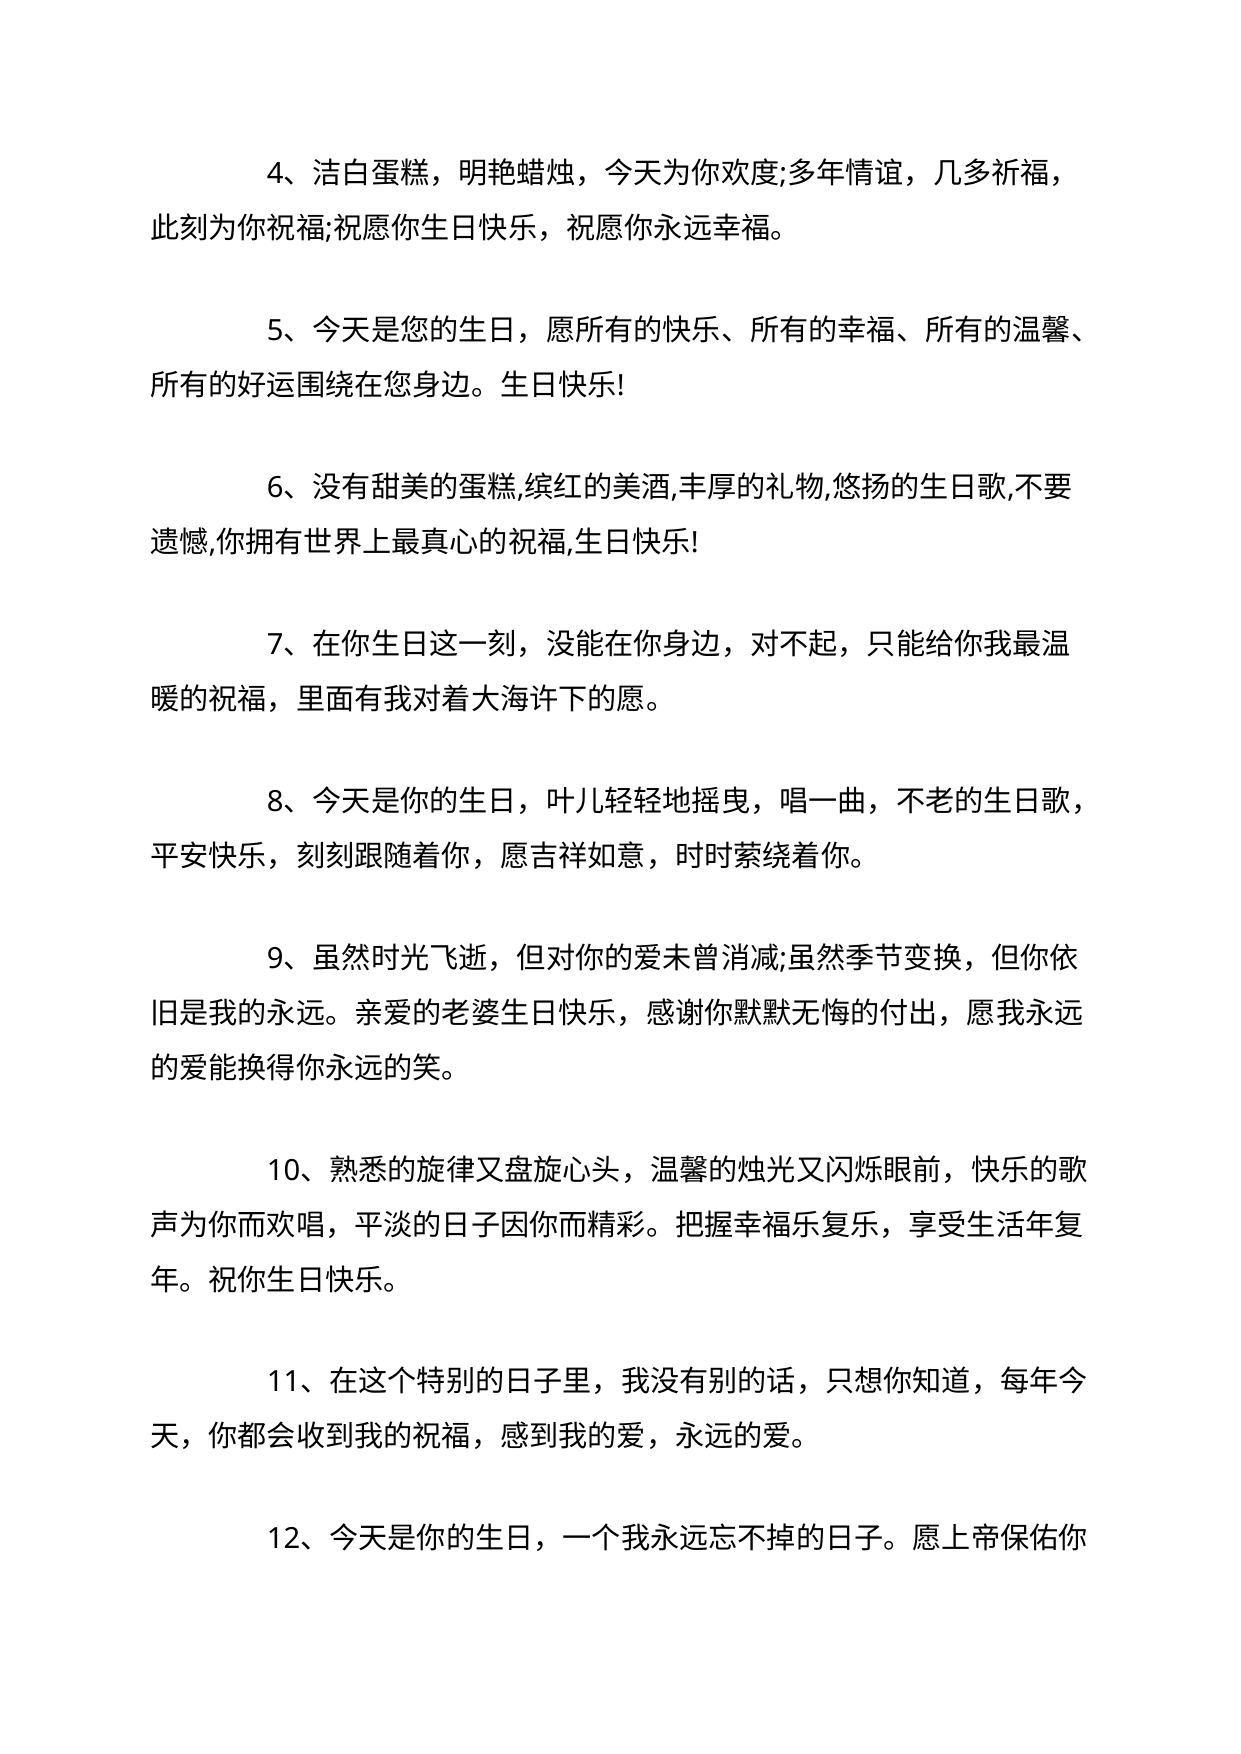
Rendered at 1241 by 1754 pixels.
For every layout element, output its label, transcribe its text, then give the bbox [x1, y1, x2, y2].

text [150, 1514, 1090, 1557]
text 11、在这个特别的日子里，我没有别的话，只想你知道，每年今天，你都会收到我的祝福，感到我的爱，永远的爱。 [150, 1358, 1090, 1455]
text 4、洁白蛋糕，明艳蜡烛，今天为你欢度;多年情谊，几多祈福，此刻为你祝福;祝愿你生日快乐，祝愿你永远幸福。 [150, 150, 1090, 247]
text 7、在你生日这一刻，没能在你身边，对不起，只能给你我最温暖的祝福，里面有我对着大海许下的愿。 [150, 621, 1090, 718]
text 10、熟悉的旋律又盘旋心头，温馨的烛光又闪烁眼前，快乐的歌声为你而欢唱，平淡的日子因你而精彩。把握幸福乐复乐，享受生活年复年。祝你生日快乐。 [150, 1146, 1090, 1298]
text 5、今天是您的生日，愿所有的快乐、所有的幸福、所有的温馨、所有的好运围绕在您身边。生日快乐! [150, 307, 1090, 404]
text 6、没有甜美的蛋糕,缤红的美酒,丰厚的礼物,悠扬的生日歌,不要遗憾,你拥有世界上最真心的祝福,生日快乐! [150, 464, 1090, 561]
text 9、虽然时光飞逝，但对你的爱未曾消减;虽然季节变换，但你依旧是我的永远。亲爱的老婆生日快乐，感谢你默默无悔的付出，愿我永远的爱能换得你永远的笑。 [150, 934, 1090, 1087]
text 8、今天是你的生日，叶儿轻轻地摇曳，唱一曲，不老的生日歌，平安快乐，刻刻跟随着你，愿吉祥如意，时时萦绕着你。 [150, 778, 1090, 875]
